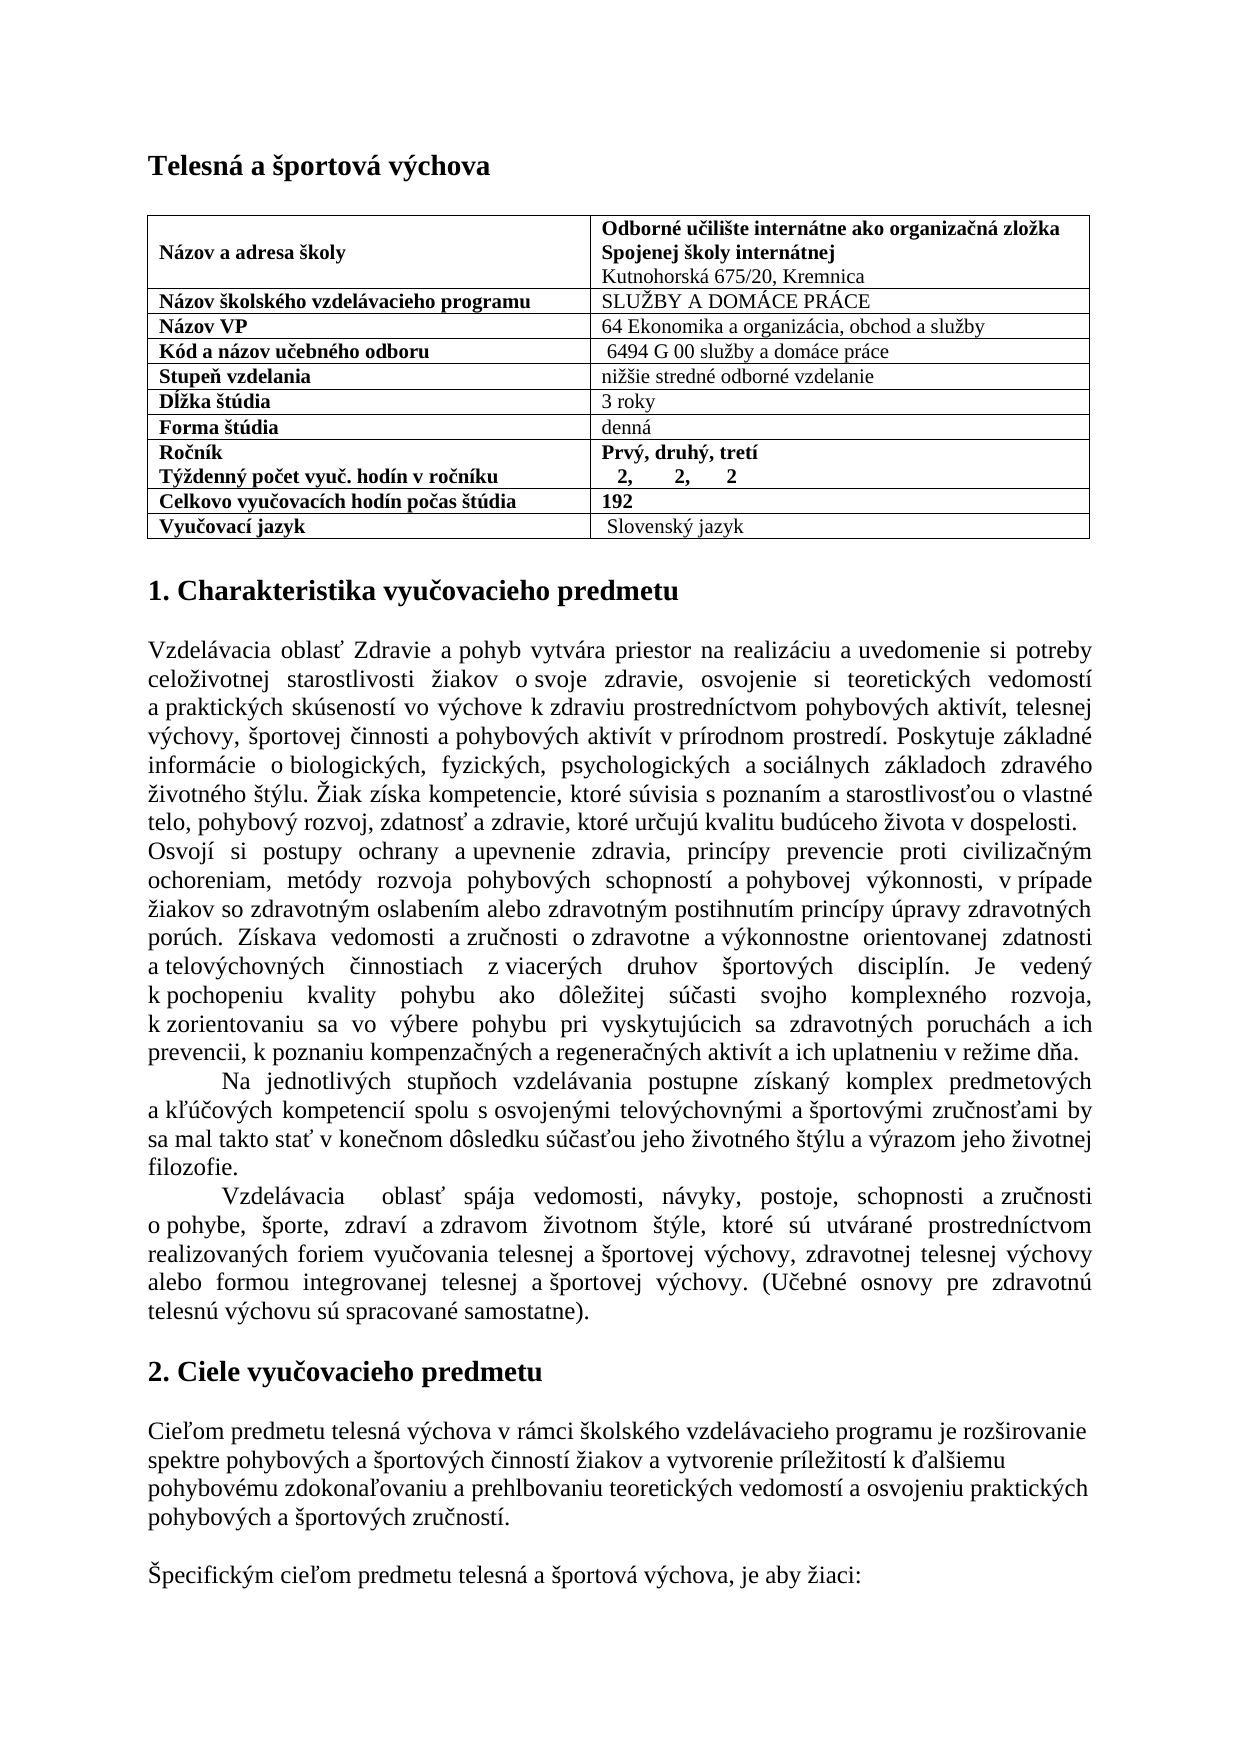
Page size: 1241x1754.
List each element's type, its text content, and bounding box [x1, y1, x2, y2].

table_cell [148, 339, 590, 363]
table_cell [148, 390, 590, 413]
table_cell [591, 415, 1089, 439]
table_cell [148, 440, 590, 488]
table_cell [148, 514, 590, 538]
text Osvojí si postupy ochrany a upevnenie zdravia, princípy prevencie proti civilizačným ochoreniam, metódy rozvoja pohybových schopností a pohybovej výkonnosti, v prípade žiakov so zdravotným oslabením alebo zdravotným postihnutím princípy úpravy zdravotných porúch. Získava vedomosti a zručnosti o zdravotne a výkonnostne orientovanej zdatnosti a telovýchovných činnostiach z viacerých druhov športových disciplín. Je vedený k pochopeniu kvality pohybu ako dôležitej súčasti svojho komplexného rozvoja, k zorientovaniu sa vo výbere pohybu pri vyskytujúcich sa zdravotných poruchách a ich prevencii, k poznaniu kompenzačných a regeneračných aktivít a ich uplatneniu v režime dňa. [148, 836, 1092, 1066]
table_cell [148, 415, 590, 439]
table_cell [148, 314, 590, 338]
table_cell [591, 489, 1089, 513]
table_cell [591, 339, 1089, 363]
text Vzdelávacia oblasť spája vedomosti, návyky, postoje, schopnosti a zručnosti o pohybe, športe, zdraví a zdravom životnom štýle, ktoré sú utvárané prostredníctvom realizovaných foriem vyučovania telesnej a športovej výchovy, zdravotnej telesnej výchovy alebo formou integrovanej telesnej a športovej výchovy. (Učebné osnovy pre zdravotnú telesnú výchovu sú spracované samostatne). [148, 1181, 1092, 1325]
text 2. Ciele vyučovacieho predmetu [148, 1354, 1092, 1387]
text Telesná a športová výchova [148, 148, 1092, 181]
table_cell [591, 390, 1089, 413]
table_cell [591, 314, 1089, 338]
text Špecifickým cieľom predmetu telesná a športová výchova, je aby žiaci: [148, 1560, 1092, 1588]
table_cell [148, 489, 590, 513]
text Vzdelávacia oblasť Zdravie a pohyb vytvára priestor na realizáciu a uvedomenie si potreby celoživotnej starostlivosti žiakov o svoje zdravie, osvojenie si teoretických vedomostí a praktických skúseností vo výchove k zdraviu prostredníctvom pohybových aktivít, telesnej výchovy, športovej činnosti a pohybových aktivít v prírodnom prostredí. Poskytuje základné informácie o biologických, fyzických, psychologických a sociálnych základoch zdravého životného štýlu. Žiak získa kompetencie, ktoré súvisia s poznaním a starostlivosťou o vlastné telo, pohybový rozvoj, zdatnosť a zdravie, ktoré určujú kvalitu budúceho života v dospelosti. [148, 635, 1092, 836]
text 1. Charakteristika vyučovacieho predmetu [148, 573, 1092, 606]
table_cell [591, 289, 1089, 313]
text Cieľom predmetu telesná výchova v rámci školského vzdelávacieho programu je rozširovanie spektre pohybových a športových činností žiakov a vytvorenie príležitostí k ďalšiemu pohybovému zdokonaľovaniu a prehlbovaniu teoretických vedomostí a osvojeniu praktických pohybových a športových zručností. [148, 1416, 1092, 1531]
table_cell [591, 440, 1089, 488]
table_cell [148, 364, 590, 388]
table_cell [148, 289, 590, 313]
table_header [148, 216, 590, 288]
text Na jednotlivých stupňoch vzdelávania postupne získaný komplex predmetových a kľúčových kompetencií spolu s osvojenými telovýchovnými a športovými zručnosťami by sa mal takto stať v konečnom dôsledku súčasťou jeho životného štýlu a výrazom jeho životnej filozofie. [148, 1066, 1092, 1181]
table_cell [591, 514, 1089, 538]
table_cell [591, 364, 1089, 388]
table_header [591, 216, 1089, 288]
